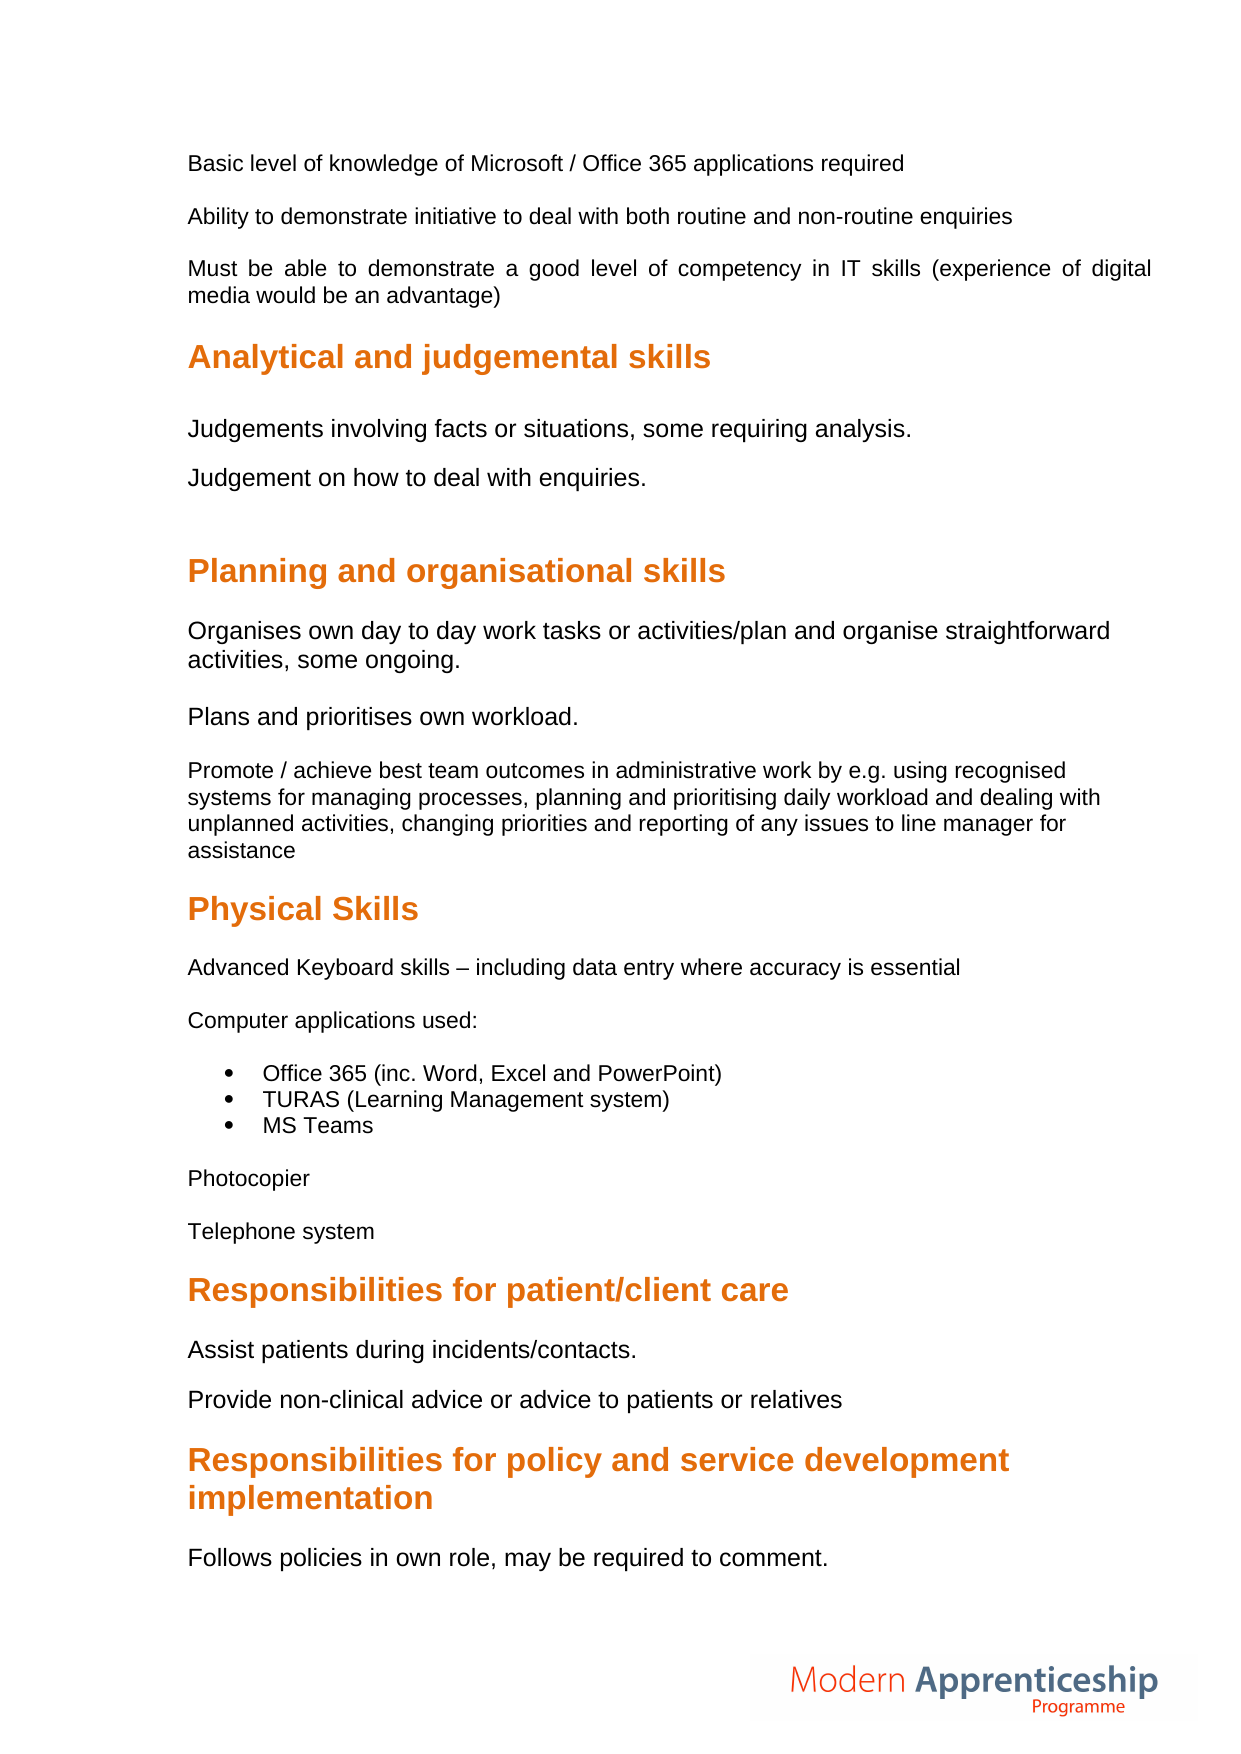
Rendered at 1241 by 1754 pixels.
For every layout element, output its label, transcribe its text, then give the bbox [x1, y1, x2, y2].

picture [750, 1654, 1198, 1721]
list TURAS (Learning Management system) [225, 1086, 1136, 1112]
text Planning and organisational skills [187, 551, 1152, 590]
text Provide non-clinical advice or advice to patients or relatives [187, 1385, 1152, 1413]
list MS Teams [225, 1112, 1136, 1138]
text Ability to demonstrate initiative to deal with both routine and non-routine enquiries [187, 203, 1152, 229]
text Judgements involving facts or situations, some requiring analysis. [187, 414, 1152, 442]
text Photocopier [187, 1165, 1181, 1191]
text Follows policies in own role, may be required to comment. [187, 1543, 1152, 1572]
text Advanced Keyboard skills – including data entry where accuracy is essential [187, 954, 1136, 980]
text Plans and prioritises own workload. [187, 702, 1152, 731]
list Office 365 (inc. Word, Excel and PowerPoint) [225, 1059, 1136, 1086]
text Must be able to demonstrate a good level of competency in IT skills (experience of digital media would be an advantage) [187, 255, 1152, 308]
text Analytical and judgemental skills [187, 337, 1152, 375]
text Physical Skills [187, 889, 1152, 928]
text Telephone system [187, 1218, 1181, 1244]
text Basic level of knowledge of Microsoft / Office 365 applications required [187, 150, 1152, 176]
text Judgement on how to deal with enquiries. [187, 463, 1152, 492]
text Promote / achieve best team outcomes in administrative work by e.g. using recognised systems for managing processes, planning and prioritising daily workload and dealing with unplanned activities, changing priorities and reporting of any issues to line manager for assistance [187, 757, 1152, 863]
text Assist patients during incidents/contacts. [187, 1335, 1152, 1364]
text Responsibilities for patient/client care [187, 1270, 1152, 1309]
text Responsibilities for policy and service development implementation [187, 1440, 1152, 1517]
text Organises own day to day work tasks or activities/plan and organise straightforward activities, some ongoing. [187, 616, 1152, 674]
text Computer applications used: [187, 1007, 1136, 1033]
